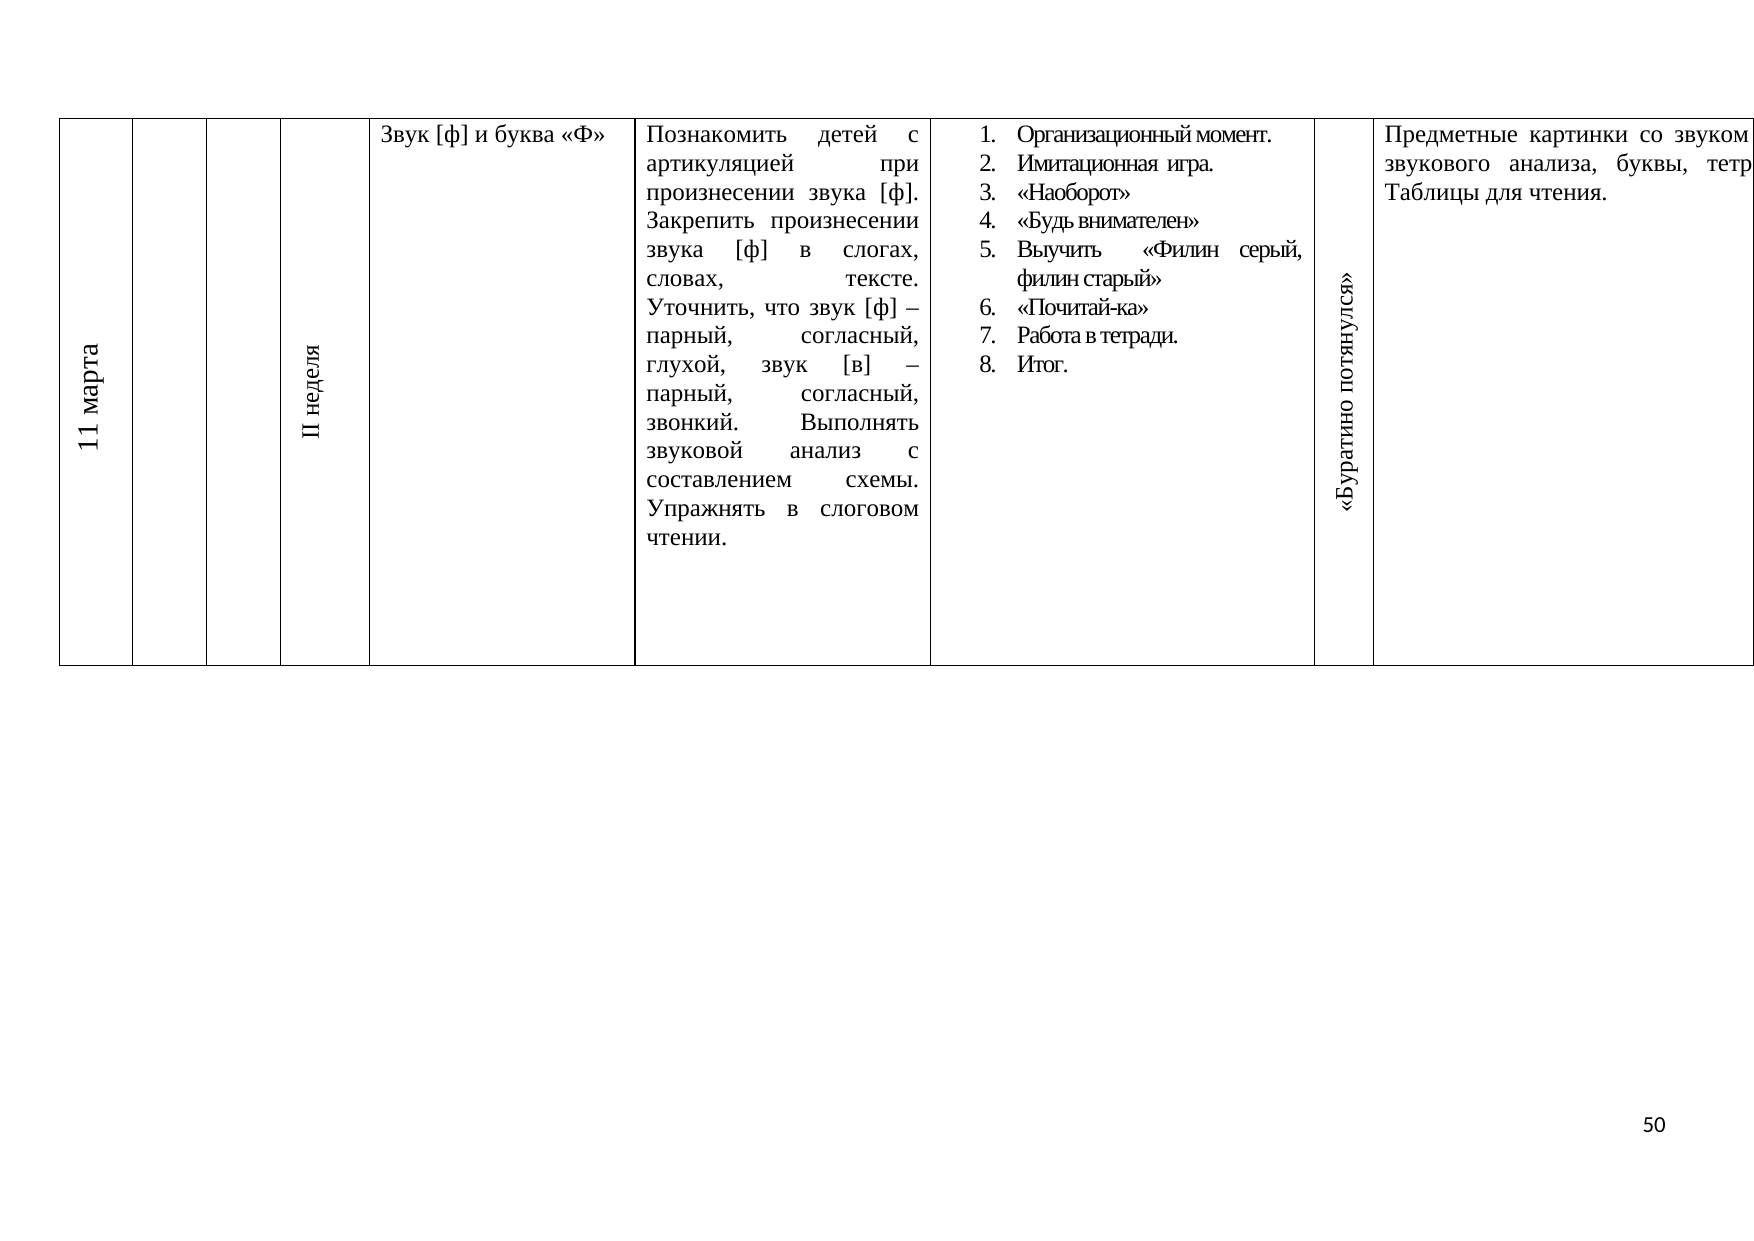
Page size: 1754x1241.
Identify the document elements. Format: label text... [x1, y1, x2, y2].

table_cell [207, 119, 280, 665]
table_cell 11 марта [60, 119, 132, 665]
table_cell Предметные картинки со звуком [ф], схемы для звукового анализа, буквы, тетради, карандаши. Таблицы для чтения. [1374, 119, 1753, 665]
table_cell Познакомить детей с артикуляцией при произнесении звука [ф]. Закрепить произнесении звука [ф] в слогах, словах, тексте. Уточнить, что звук [ф] – парный, согласный, глухой, звук [в] – парный, согласный, звонкий. Выполнять звуковой анализ с составлением схемы. Упражнять в слоговом чтении. [636, 119, 930, 665]
table_cell [133, 119, 206, 665]
table_cell Звук [ф] и буква «Ф» [370, 119, 634, 665]
table_cell «Буратино потянулся» [1315, 119, 1373, 665]
table_cell II неделя [281, 119, 369, 665]
table_cell Организационный момент. Имитационная игра. «Наоборот» «Будь внимателен» Выучить «Филин серый, филин старый» «Почитай-ка» Работа в тетради. Итог. [931, 119, 1314, 665]
